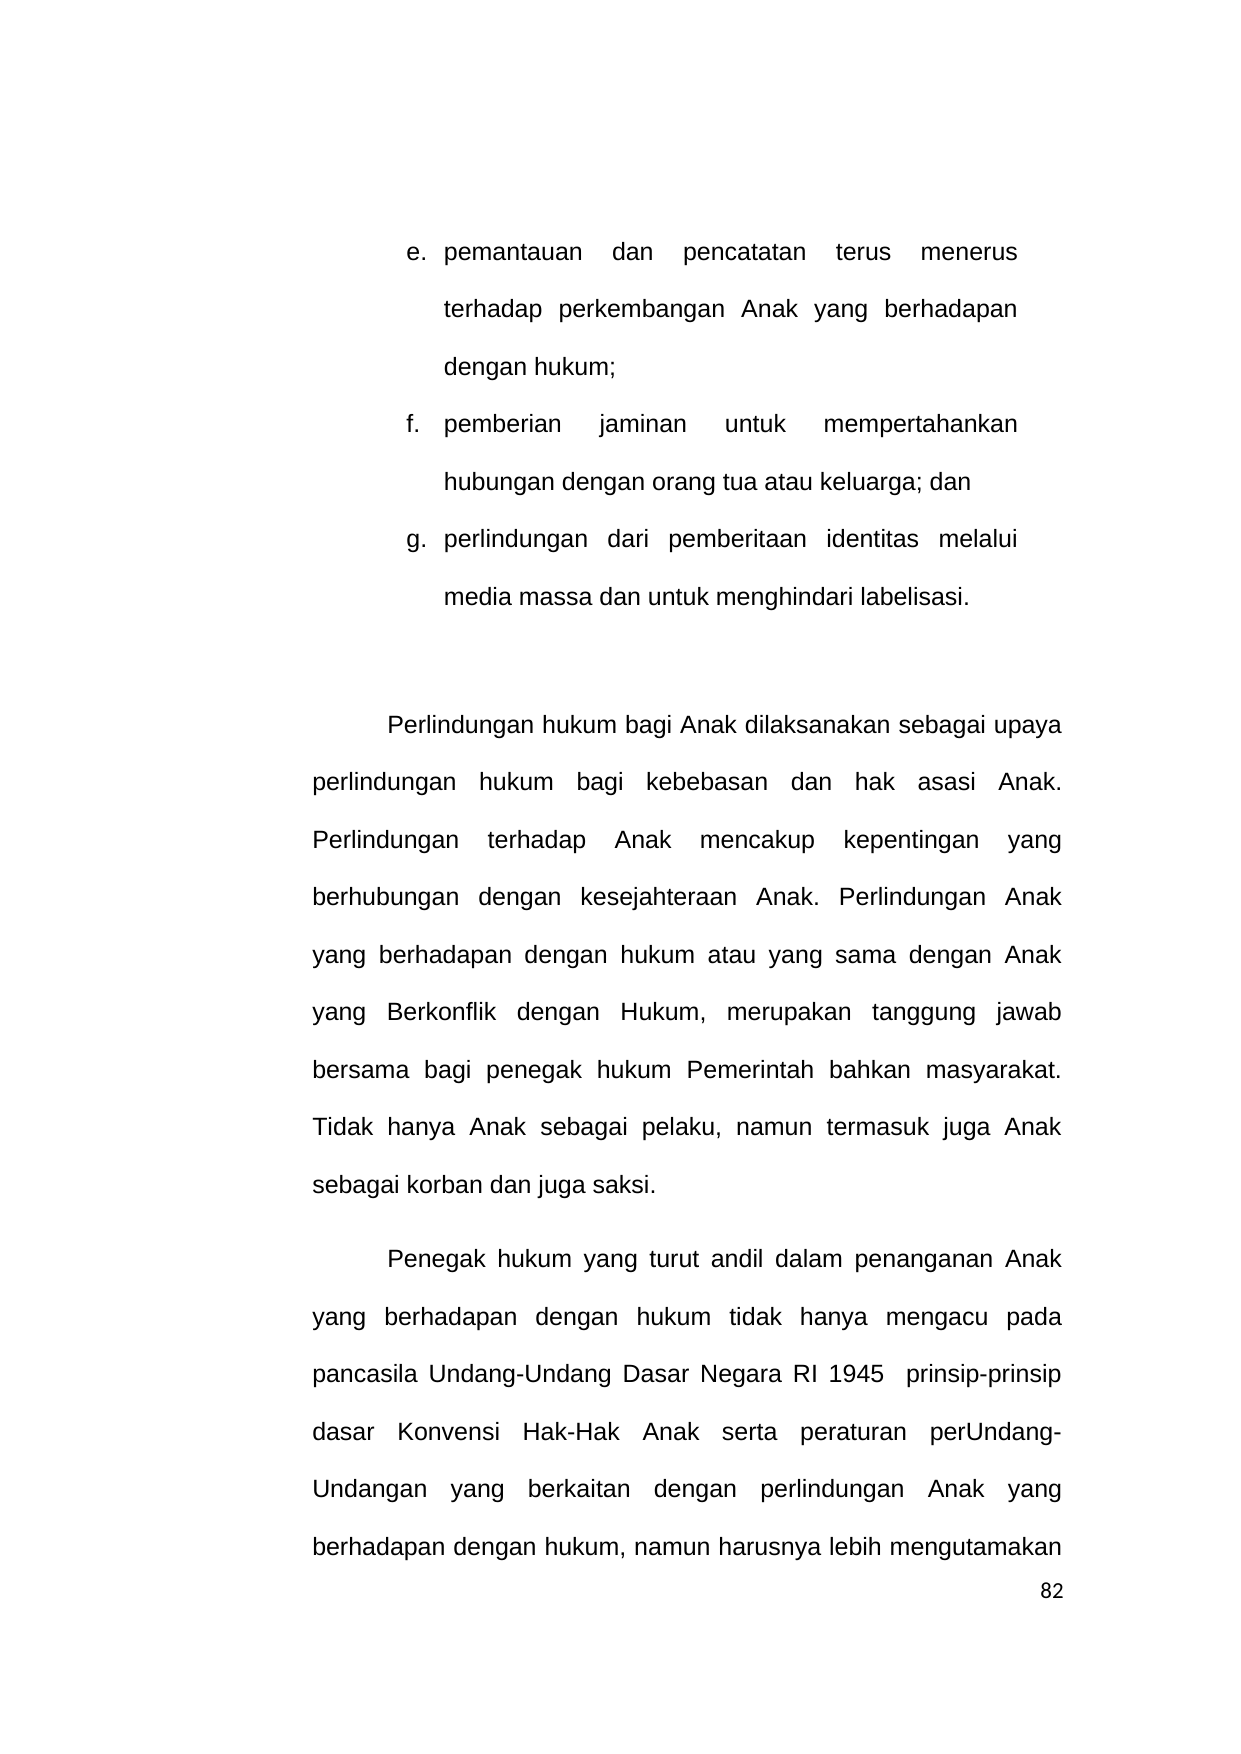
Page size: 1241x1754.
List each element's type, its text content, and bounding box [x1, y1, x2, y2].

list perlindungan dari pemberitaan identitas melalui media massa dan untuk menghindari labelisasi. [406, 524, 1018, 611]
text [312, 1244, 1063, 1560]
list pemberian jaminan untuk mempertahankan hubungan dengan orang tua atau keluarga; dan [406, 409, 1018, 496]
text Perlindungan hukum bagi Anak dilaksanakan sebagai upaya perlindungan hukum bagi kebebasan dan hak asasi Anak. Perlindungan terhadap Anak mencakup kepentingan yang berhubungan dengan kesejahteraan Anak. Perlindungan Anak yang berhadapan dengan hukum atau yang sama dengan Anak yang Berkonflik dengan Hukum, merupakan tanggung jawab bersama bagi penegak hukum Pemerintah bahkan masyarakat. Tidak hanya Anak sebagai pelaku, namun termasuk juga Anak sebagai korban dan juga saksi. [312, 710, 1063, 1199]
list pemantauan dan pencatatan terus menerus terhadap perkembangan Anak yang berhadapan dengan hukum; [406, 237, 1018, 381]
